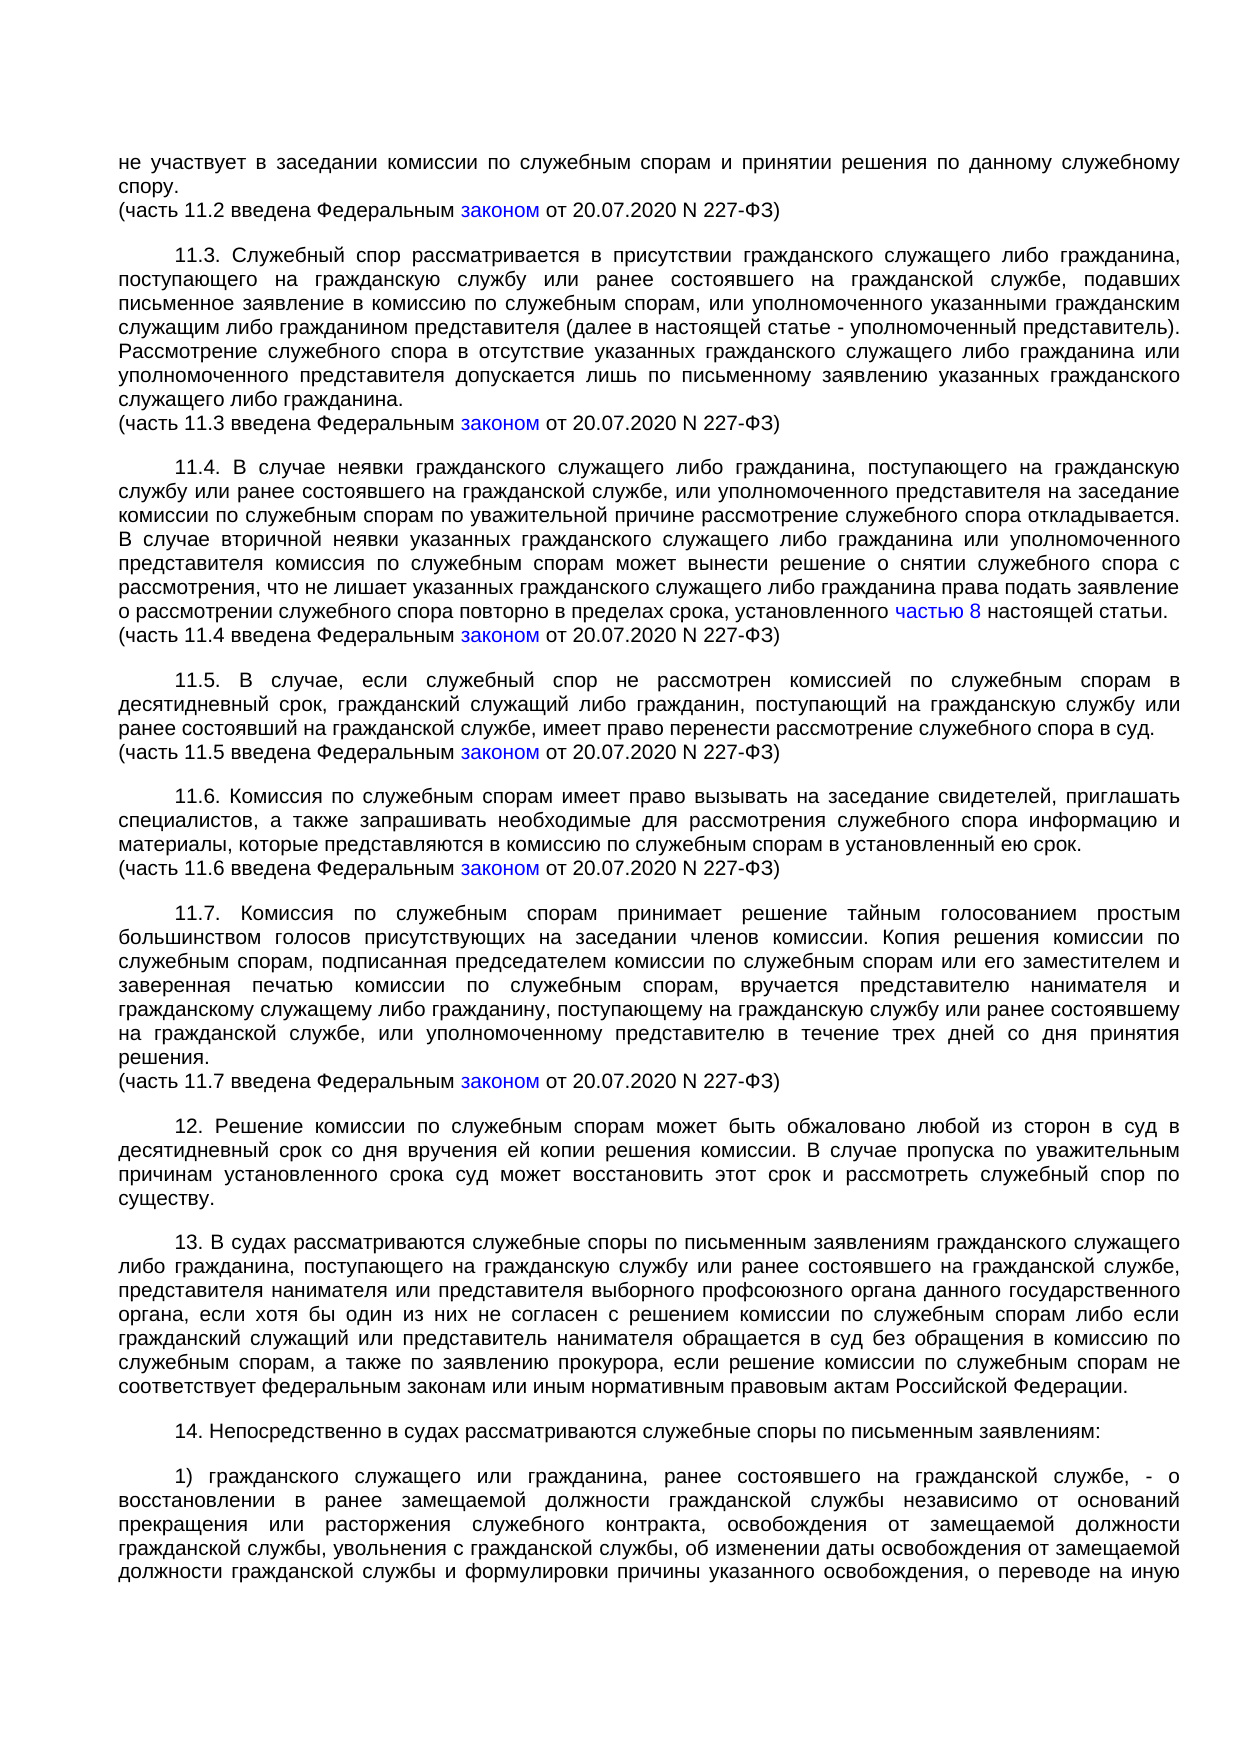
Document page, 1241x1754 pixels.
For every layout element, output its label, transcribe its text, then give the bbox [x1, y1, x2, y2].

text (часть 11.3 введена Федеральным законом от 20.07.2020 N 227-ФЗ) [118, 410, 1181, 434]
text (часть 11.5 введена Федеральным законом от 20.07.2020 N 227-ФЗ) [118, 739, 1181, 763]
text (часть 11.4 введена Федеральным законом от 20.07.2020 N 227-ФЗ) [118, 623, 1181, 647]
text 11.5. В случае, если служебный спор не рассмотрен комиссией по служебным спорам в десятидневный срок, гражданский служащий либо гражданин, поступающий на гражданскую службу или ранее состоявший на гражданской службе, имеет право перенести рассмотрение служебного спора в суд. [118, 668, 1181, 739]
text 11.7. Комиссия по служебным спорам принимает решение тайным голосованием простым большинством голосов присутствующих на заседании членов комиссии. Копия решения комиссии по служебным спорам, подписанная председателем комиссии по служебным спорам или его заместителем и заверенная печатью комиссии по служебным спорам, вручается представителю нанимателя и гражданскому служащему либо гражданину, поступающему на гражданскую службу или ранее состоявшему на гражданской службе, или уполномоченному представителю в течение трех дней со дня принятия решения. [118, 901, 1181, 1069]
text 14. Непосредственно в судах рассматриваются служебные споры по письменным заявлениям: [118, 1419, 1181, 1443]
text 13. В судах рассматриваются служебные споры по письменным заявлениям гражданского служащего либо гражданина, поступающего на гражданскую службу или ранее состоявшего на гражданской службе, представителя нанимателя или представителя выборного профсоюзного органа данного государственного органа, если хотя бы один из них не согласен с решением комиссии по служебным спорам либо если гражданский служащий или представитель нанимателя обращается в суд без обращения в комиссию по служебным спорам, а также по заявлению прокурора, если решение комиссии по служебным спорам не соответствует федеральным законам или иным нормативным правовым актам Российской Федерации. [118, 1230, 1181, 1398]
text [118, 1463, 1181, 1583]
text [118, 150, 1181, 198]
text 12. Решение комиссии по служебным спорам может быть обжаловано любой из сторон в суд в десятидневный срок со дня вручения ей копии решения комиссии. В случае пропуска по уважительным причинам установленного срока суд может восстановить этот срок и рассмотреть служебный спор по существу. [118, 1113, 1181, 1209]
text 11.4. В случае неявки гражданского служащего либо гражданина, поступающего на гражданскую службу или ранее состоявшего на гражданской службе, или уполномоченного представителя на заседание комиссии по служебным спорам по уважительной причине рассмотрение служебного спора откладывается. В случае вторичной неявки указанных гражданского служащего либо гражданина или уполномоченного представителя комиссия по служебным спорам может вынести решение о снятии служебного спора с рассмотрения, что не лишает указанных гражданского служащего либо гражданина права подать заявление о рассмотрении служебного спора повторно в пределах срока, установленного частью 8 настоящей статьи. [118, 455, 1181, 623]
text 11.3. Служебный спор рассматривается в присутствии гражданского служащего либо гражданина, поступающего на гражданскую службу или ранее состоявшего на гражданской службе, подавших письменное заявление в комиссию по служебным спорам, или уполномоченного указанными гражданским служащим либо гражданином представителя (далее в настоящей статье - уполномоченный представитель). Рассмотрение служебного спора в отсутствие указанных гражданского служащего либо гражданина или уполномоченного представителя допускается лишь по письменному заявлению указанных гражданского служащего либо гражданина. [118, 243, 1181, 410]
text (часть 11.6 введена Федеральным законом от 20.07.2020 N 227-ФЗ) [118, 856, 1181, 880]
text (часть 11.7 введена Федеральным законом от 20.07.2020 N 227-ФЗ) [118, 1069, 1181, 1093]
text (часть 11.2 введена Федеральным законом от 20.07.2020 N 227-ФЗ) [118, 198, 1181, 222]
text 11.6. Комиссия по служебным спорам имеет право вызывать на заседание свидетелей, приглашать специалистов, а также запрашивать необходимые для рассмотрения служебного спора информацию и материалы, которые представляются в комиссию по служебным спорам в установленный ею срок. [118, 784, 1181, 856]
